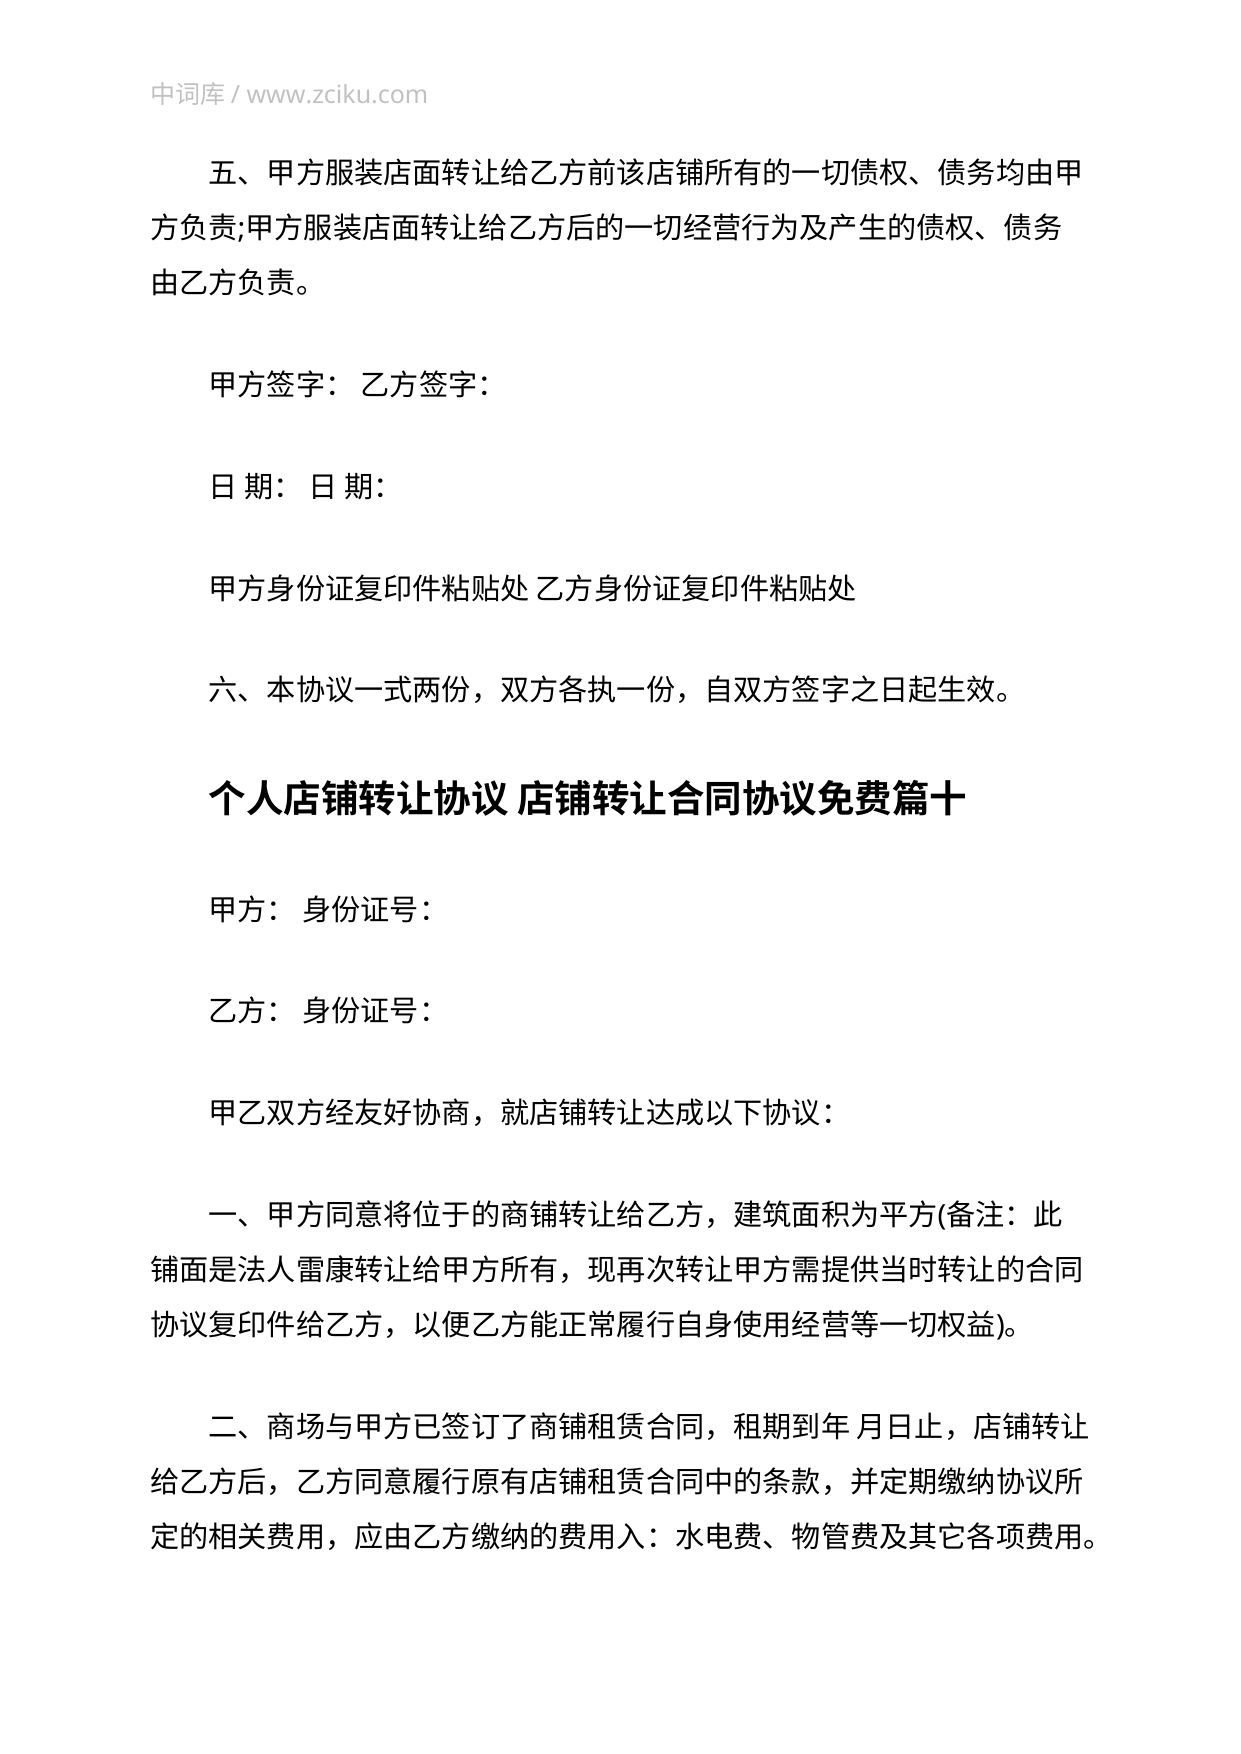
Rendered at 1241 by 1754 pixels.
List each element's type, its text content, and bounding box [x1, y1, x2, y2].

text 甲方： 身份证号： [150, 886, 1090, 928]
text 五、甲方服装店面转让给乙方前该店铺所有的一切债权、债务均由甲方负责;甲方服装店面转让给乙方后的一切经营行为及产生的债权、债务由乙方负责。 [150, 150, 1090, 302]
text 日 期： 日 期： [150, 463, 1090, 506]
text 甲方身份证复印件粘贴处 乙方身份证复印件粘贴处 [150, 565, 1090, 607]
text 个人店铺转让协议 店铺转让合同协议免费篇十 [150, 769, 1090, 823]
text 甲乙双方经友好协商，就店铺转让达成以下协议： [150, 1090, 1090, 1132]
text 甲方签字： 乙方签字： [150, 362, 1090, 404]
text 六、本协议一式两份，双方各执一份，自双方签字之日起生效。 [150, 667, 1090, 709]
text 二、商场与甲方已签订了商铺租赁合同，租期到年 月日止，店铺转让给乙方后，乙方同意履行原有店铺租赁合同中的条款，并定期缴纳协议所定的相关费用，应由乙方缴纳的费用入：水电费、物管费及其它各项费用。 [150, 1403, 1090, 1555]
text 一、甲方同意将位于的商铺转让给乙方，建筑面积为平方(备注：此铺面是法人雷康转让给甲方所有，现再次转让甲方需提供当时转让的合同协议复印件给乙方，以便乙方能正常履行自身使用经营等一切权益)。 [150, 1191, 1090, 1344]
text 乙方： 身份证号： [150, 988, 1090, 1030]
